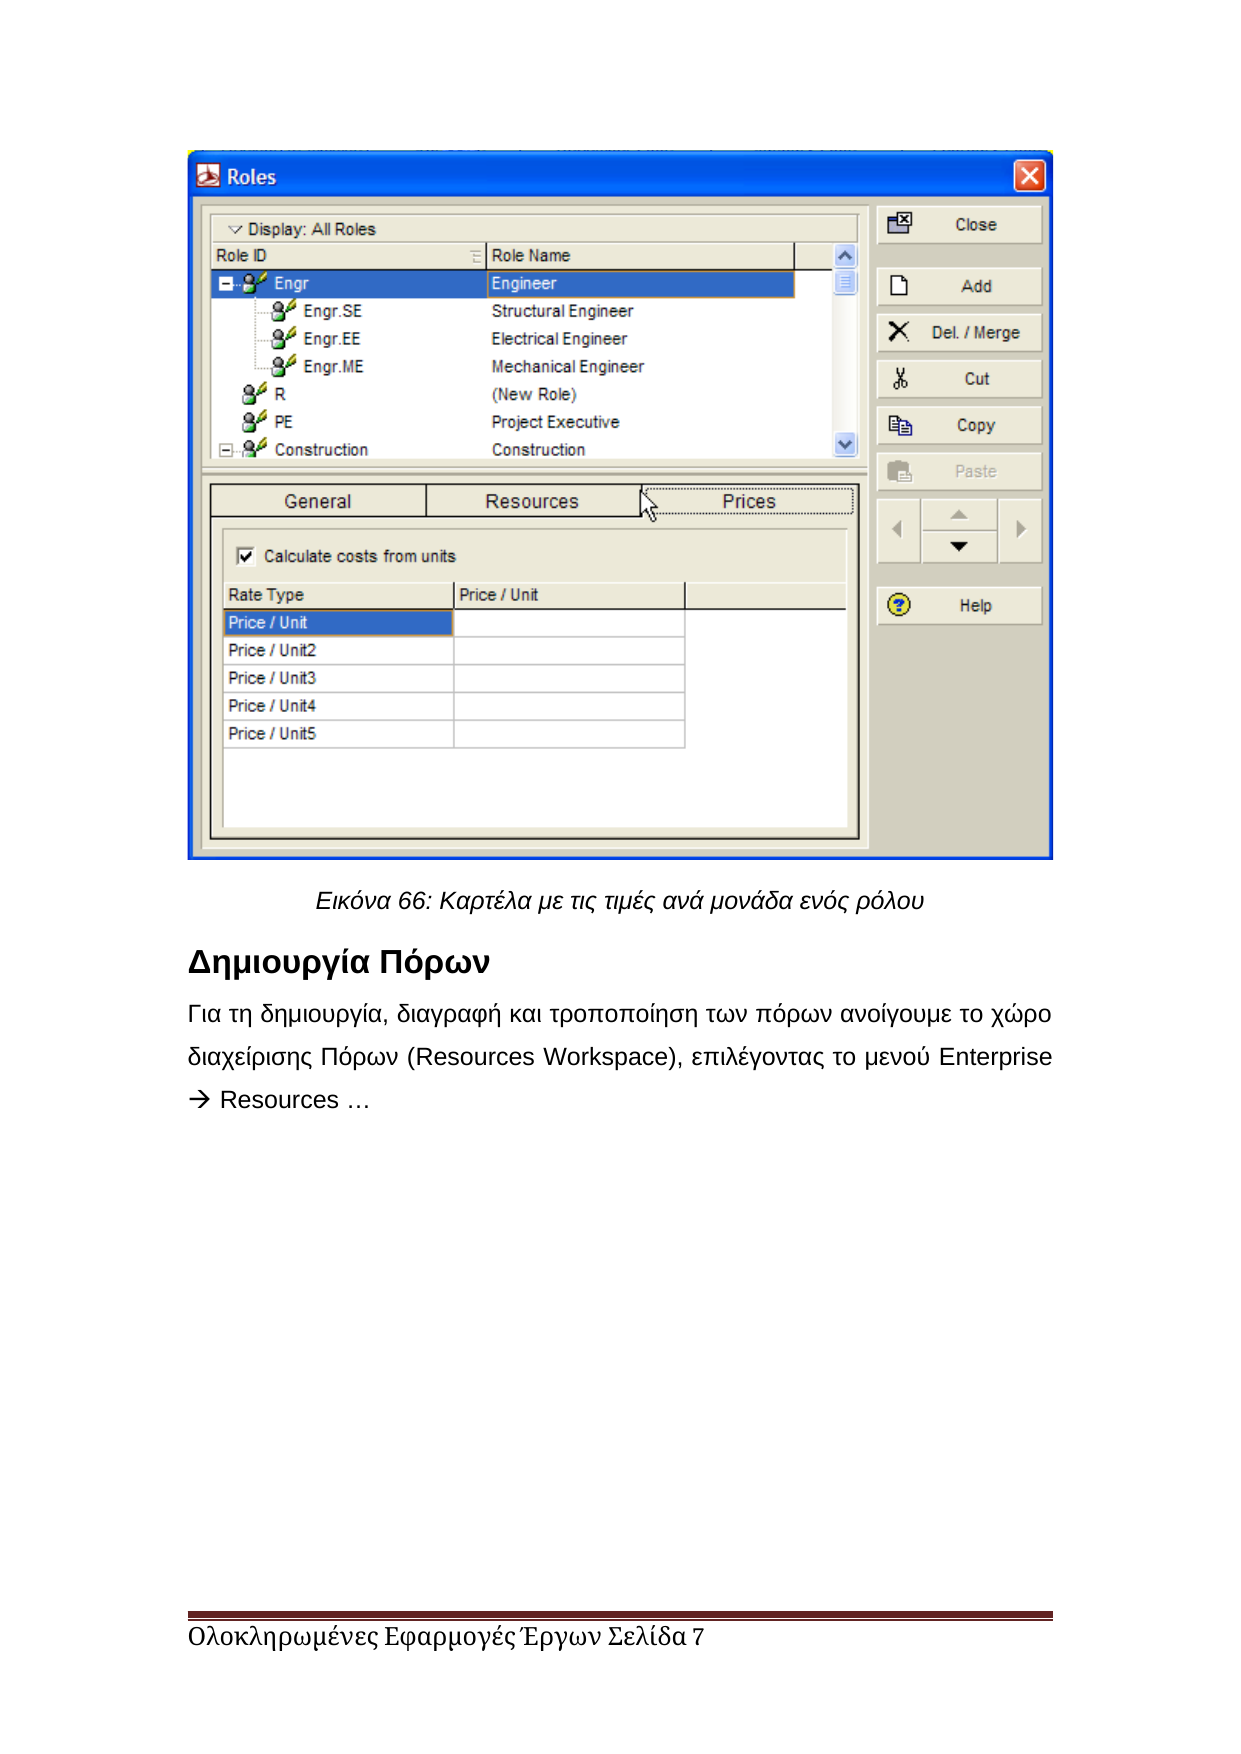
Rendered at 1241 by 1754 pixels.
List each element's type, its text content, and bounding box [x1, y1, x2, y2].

subtitle Δημιουργία Πόρων [187, 942, 1053, 980]
text Εικόνα 66: Καρτέλα με τις τιμές ανά μονάδα ενός ρόλου [187, 886, 1053, 915]
text Για τη δημιουργία, διαγραφή και τροποποίηση των πόρων ανοίγουμε το χώρο διαχείρισης Πόρων (Resources Workspace), επιλέγοντας το μενού Enterprise Resources … [187, 998, 1053, 1114]
picture [187, 150, 1054, 860]
